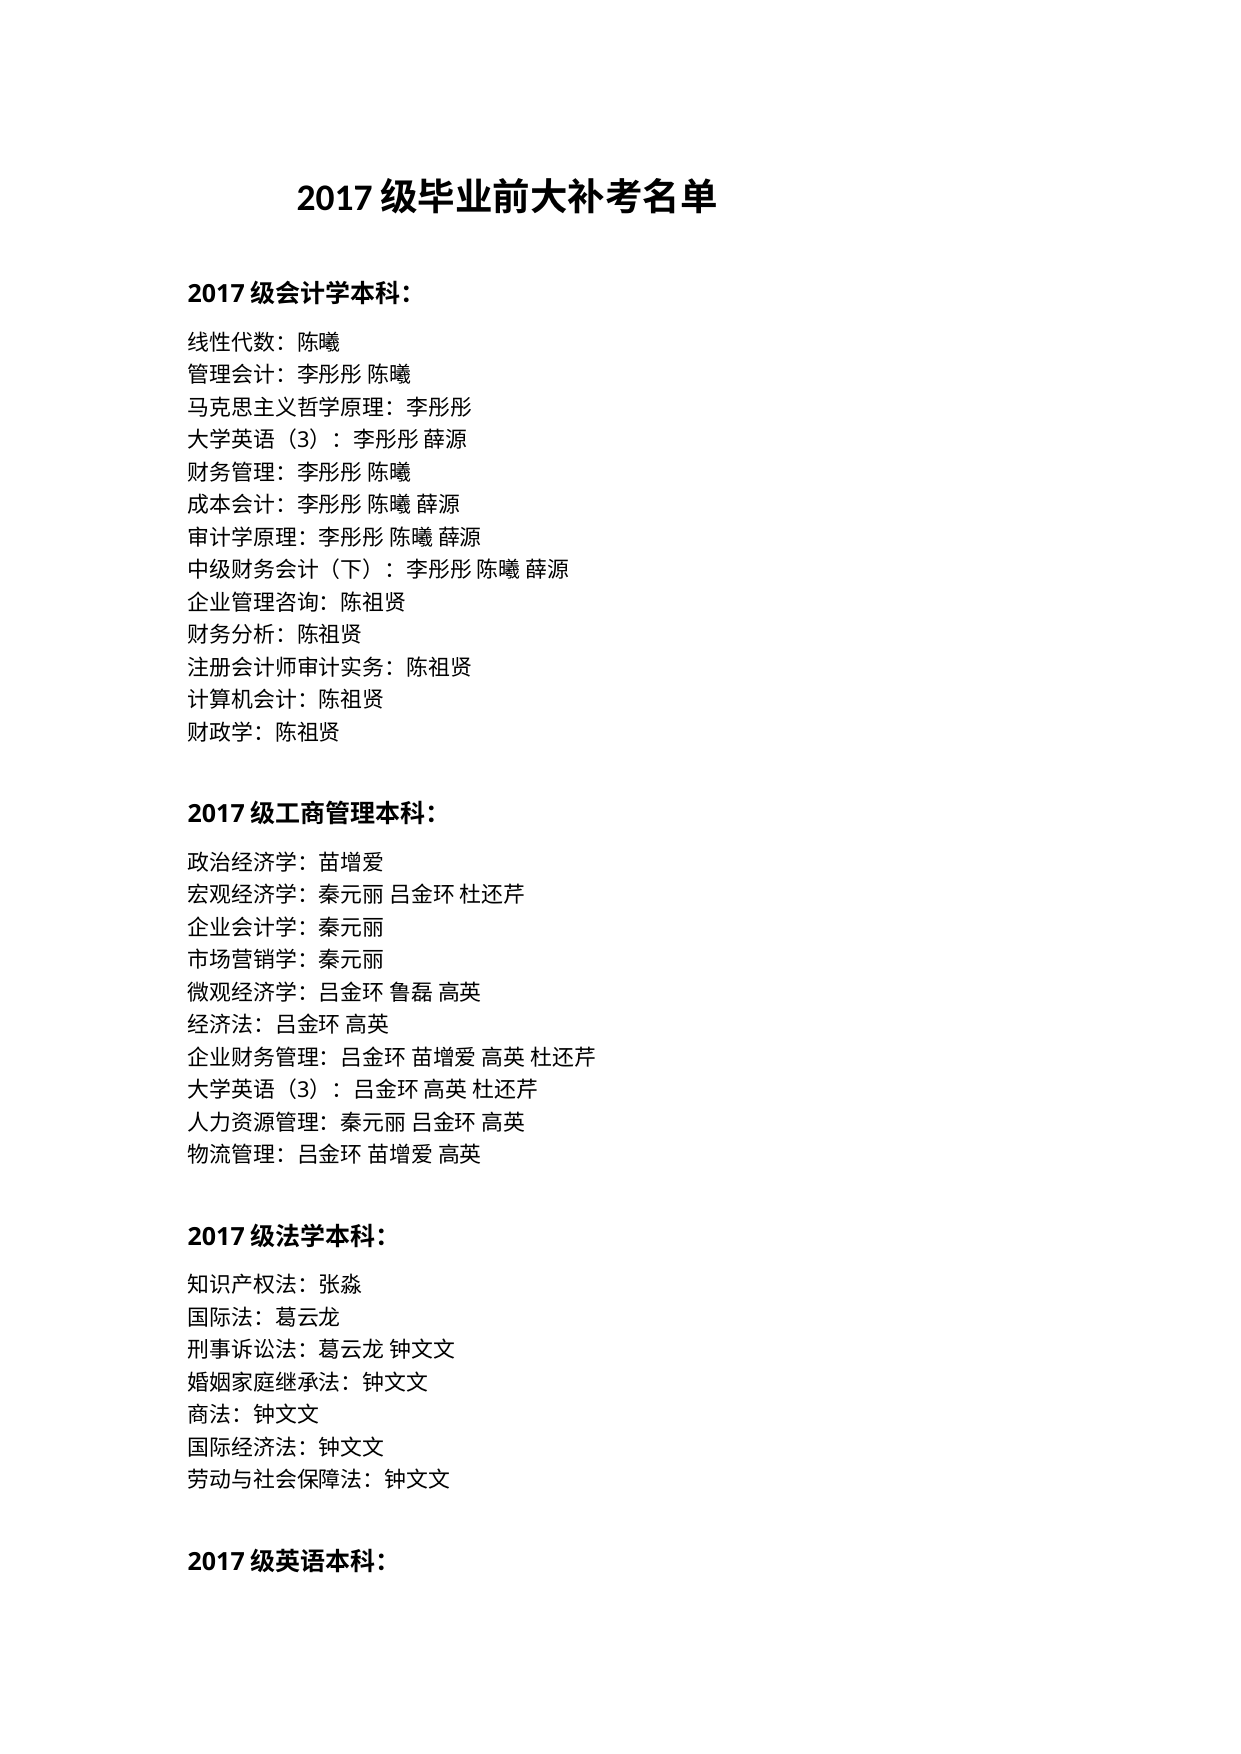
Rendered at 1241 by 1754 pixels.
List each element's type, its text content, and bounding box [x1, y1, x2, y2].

text 财务管理：李彤彤 陈曦 [187, 454, 1053, 487]
text 国际经济法：钟文文 [187, 1429, 1053, 1462]
text 刑事诉讼法：葛云龙 钟文文 [187, 1332, 1053, 1364]
text 中级财务会计（下）：李彤彤 陈曦 薛源 [187, 552, 1053, 584]
text 商法：钟文文 [187, 1397, 1053, 1429]
text 宏观经济学：秦元丽 吕金环 杜还芹 [187, 877, 1053, 909]
text 婚姻家庭继承法：钟文文 [187, 1364, 1053, 1397]
text 大学英语（3）：李彤彤 薛源 [187, 422, 1053, 454]
text 马克思主义哲学原理：李彤彤 [187, 389, 1053, 422]
text 国际法：葛云龙 [187, 1299, 1053, 1332]
text 2017级工商管理本科： [187, 779, 1053, 844]
text 市场营销学：秦元丽 [187, 942, 1053, 974]
text 2017级法学本科： [187, 1202, 1053, 1267]
text 成本会计：李彤彤 陈曦 薛源 [187, 487, 1053, 519]
text 财政学：陈祖贤 [187, 714, 1053, 747]
text 知识产权法：张淼 [187, 1267, 1053, 1299]
text 管理会计：李彤彤 陈曦 [187, 357, 1053, 389]
text 注册会计师审计实务：陈祖贤 [187, 649, 1053, 682]
text 微观经济学：吕金环 鲁磊 高英 [187, 974, 1053, 1007]
text 人力资源管理：秦元丽 吕金环 高英 [187, 1104, 1053, 1137]
text 线性代数：陈曦 [187, 324, 1053, 357]
text 企业管理咨询：陈祖贤 [187, 584, 1053, 617]
text 2017级会计学本科： [187, 259, 1053, 324]
text 经济法：吕金环 高英 [187, 1007, 1053, 1039]
text 计算机会计：陈祖贤 [187, 682, 1053, 714]
text 企业财务管理：吕金环 苗增爱 高英 杜还芹 [187, 1039, 1053, 1072]
text 大学英语（3）：吕金环 高英 杜还芹 [187, 1072, 1053, 1104]
text 物流管理：吕金环 苗增爱 高英 [187, 1137, 1053, 1169]
text 2017级毕业前大补考名单 [187, 162, 1053, 227]
text 财务分析：陈祖贤 [187, 617, 1053, 649]
text 企业会计学：秦元丽 [187, 909, 1053, 942]
text 2017级英语本科： [187, 1527, 1053, 1592]
text 劳动与社会保障法：钟文文 [187, 1462, 1053, 1494]
text 审计学原理：李彤彤 陈曦 薛源 [187, 519, 1053, 552]
text 政治经济学：苗增爱 [187, 844, 1053, 877]
